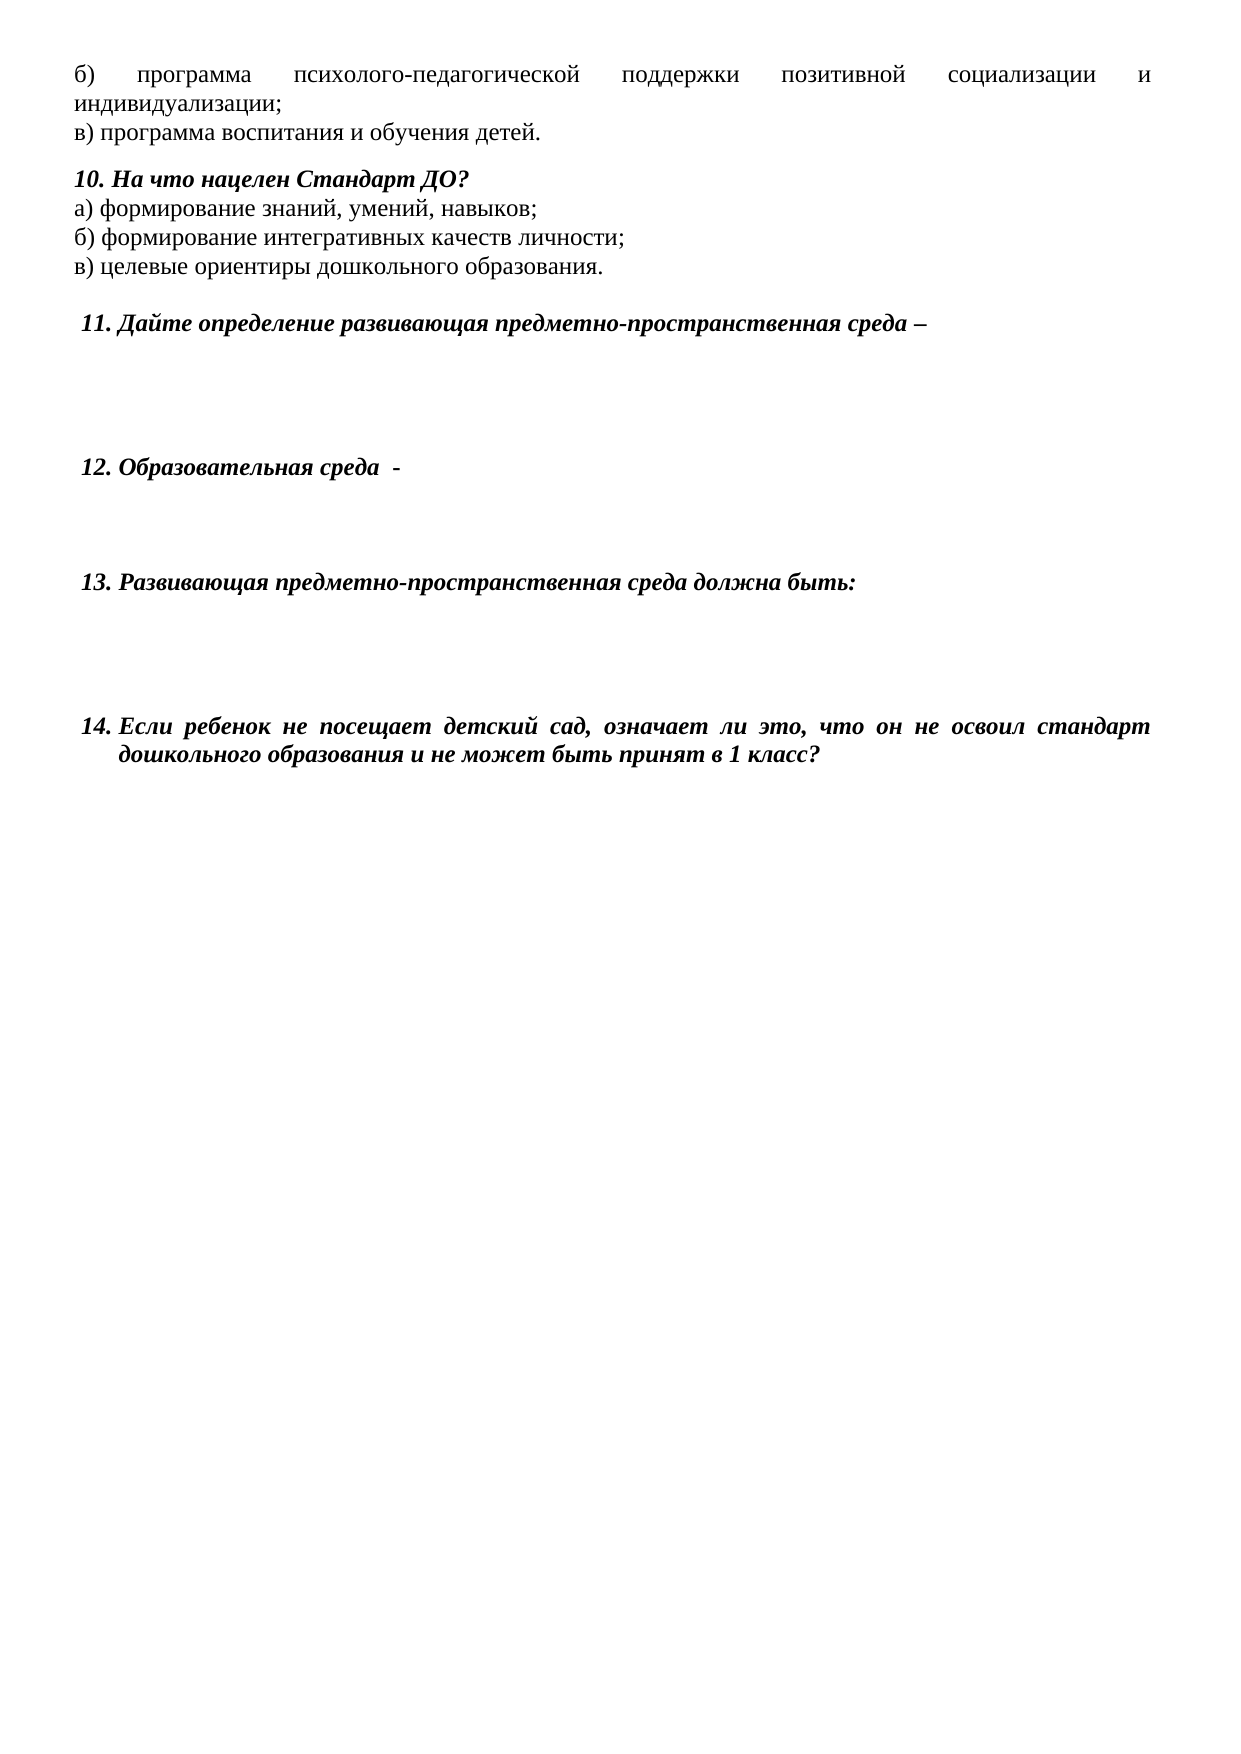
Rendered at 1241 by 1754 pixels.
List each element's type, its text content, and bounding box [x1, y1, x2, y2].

text 10. На что нацелен Стандарт ДО? [74, 164, 1152, 193]
text в) целевые ориентиры дошкольного образования. [74, 251, 1152, 279]
list Дайте определение развивающая предметно-пространственная среда – [81, 308, 1152, 337]
text а) формирование знаний, умений, навыков; [74, 193, 1152, 222]
text б) формирование интегративных качеств личности; [74, 222, 1152, 251]
text б) программа психолого-педагогической поддержки позитивной социализации и индивидуализации; [74, 59, 1152, 117]
text в) программа воспитания и обучения детей. [74, 117, 1152, 145]
list Если ребенок не посещает детский сад, означает ли это, что он не освоил стандарт дошкольного образования и не может быть принят в 1 класс? [81, 711, 1152, 768]
list Образовательная среда - [81, 452, 1152, 481]
list Развивающая предметно-пространственная среда должна быть: [81, 567, 1152, 596]
